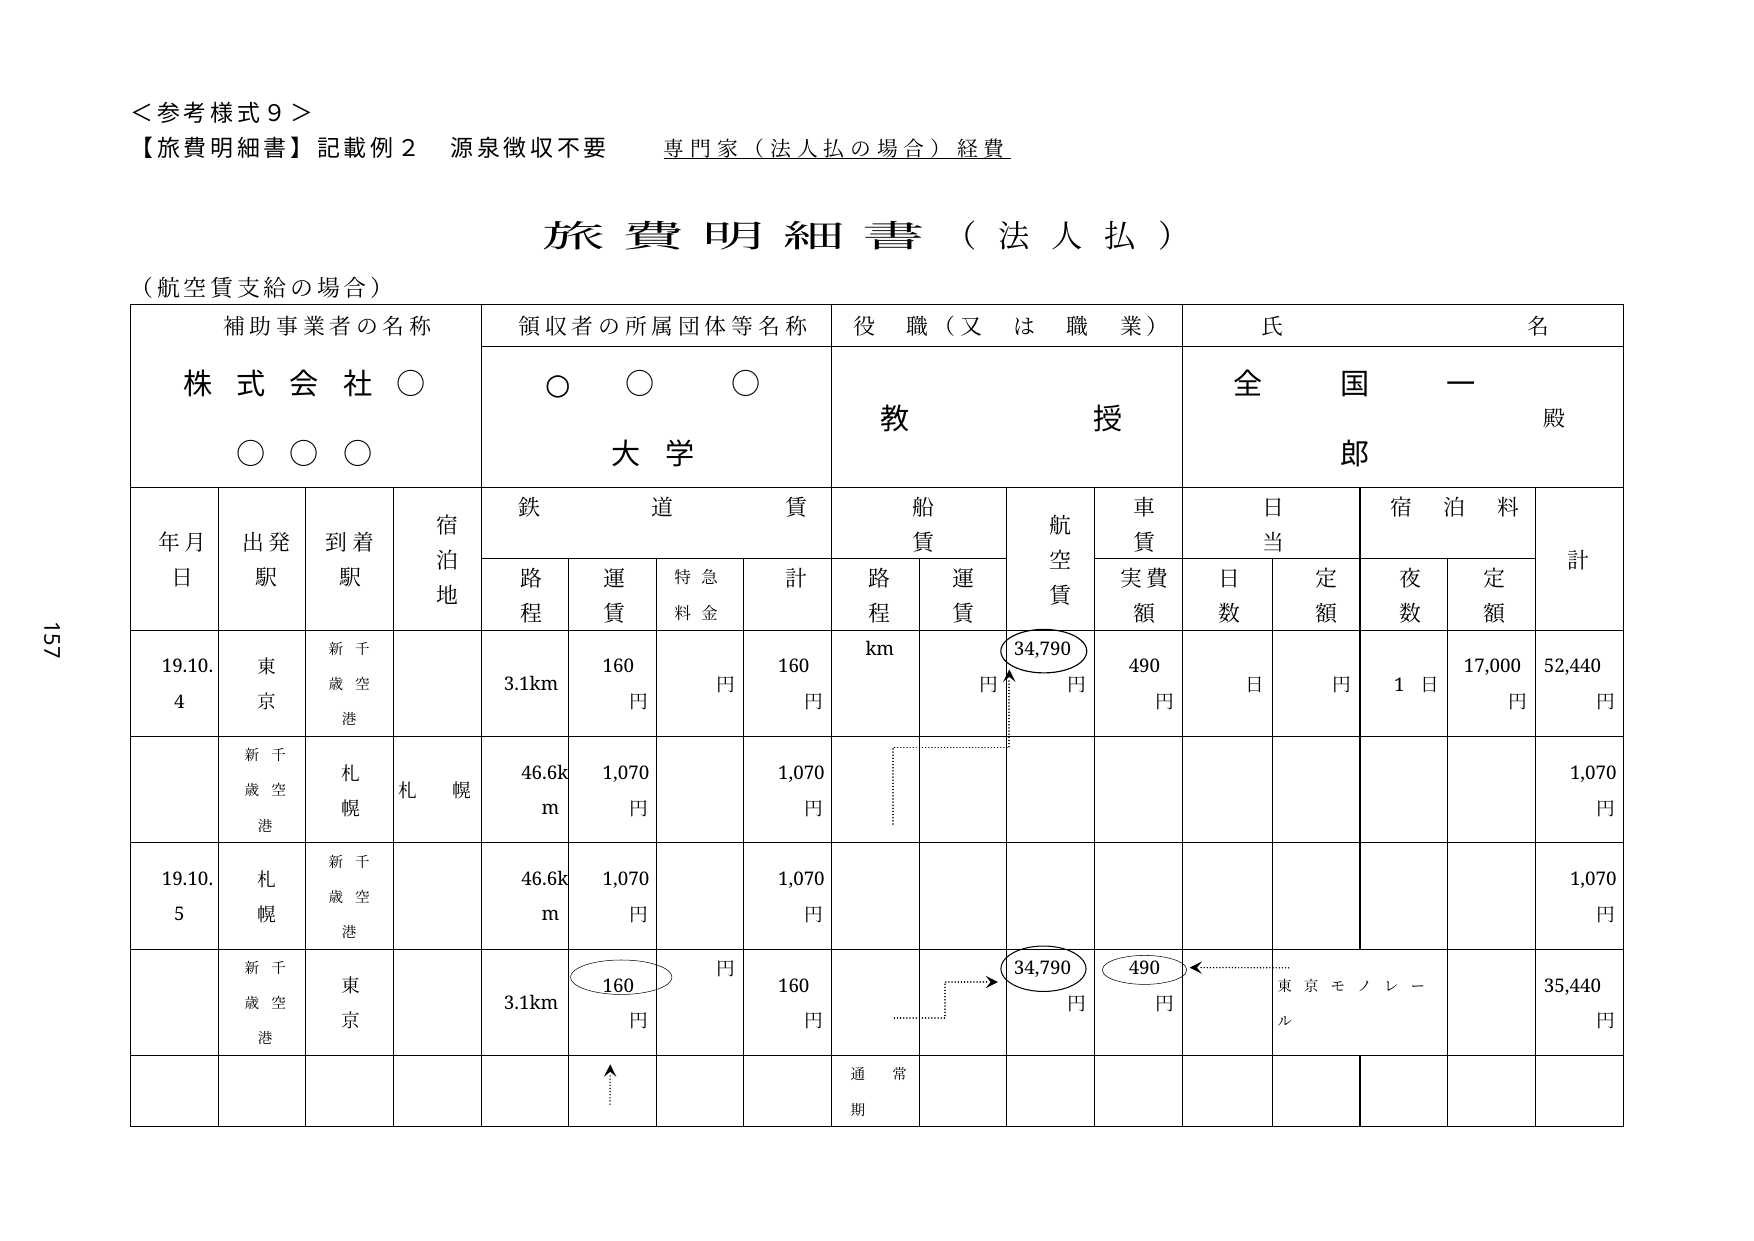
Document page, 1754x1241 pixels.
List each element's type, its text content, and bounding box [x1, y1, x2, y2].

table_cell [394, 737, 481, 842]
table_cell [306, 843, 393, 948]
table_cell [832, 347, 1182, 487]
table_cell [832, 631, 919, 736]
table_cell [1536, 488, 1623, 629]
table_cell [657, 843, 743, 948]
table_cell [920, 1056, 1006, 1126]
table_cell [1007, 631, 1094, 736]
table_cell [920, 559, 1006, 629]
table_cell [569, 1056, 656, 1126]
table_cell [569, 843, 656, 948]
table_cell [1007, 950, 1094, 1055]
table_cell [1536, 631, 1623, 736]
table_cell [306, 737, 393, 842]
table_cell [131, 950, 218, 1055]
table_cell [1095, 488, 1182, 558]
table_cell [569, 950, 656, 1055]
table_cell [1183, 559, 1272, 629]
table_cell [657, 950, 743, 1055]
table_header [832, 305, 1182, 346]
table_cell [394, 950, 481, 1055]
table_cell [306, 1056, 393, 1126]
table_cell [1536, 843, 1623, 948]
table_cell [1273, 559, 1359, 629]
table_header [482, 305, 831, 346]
text 【旅費明細書】記載例２ 源泉徴収不要 専門家（法人払の場合）経費 [130, 129, 1624, 164]
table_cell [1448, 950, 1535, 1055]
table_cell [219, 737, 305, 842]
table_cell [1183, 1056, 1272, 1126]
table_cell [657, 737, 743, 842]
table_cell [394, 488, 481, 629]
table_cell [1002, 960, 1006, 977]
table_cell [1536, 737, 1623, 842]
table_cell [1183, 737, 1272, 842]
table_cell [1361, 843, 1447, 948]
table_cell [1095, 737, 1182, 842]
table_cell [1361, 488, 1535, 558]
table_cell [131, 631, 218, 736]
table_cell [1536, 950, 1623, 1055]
text 旅費明細書（法人払） [130, 199, 1624, 269]
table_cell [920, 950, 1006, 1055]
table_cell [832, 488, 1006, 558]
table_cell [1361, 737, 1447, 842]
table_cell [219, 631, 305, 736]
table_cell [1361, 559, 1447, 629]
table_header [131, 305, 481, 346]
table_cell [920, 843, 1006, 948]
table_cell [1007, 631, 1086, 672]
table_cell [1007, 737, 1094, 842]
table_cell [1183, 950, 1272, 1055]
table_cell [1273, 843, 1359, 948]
text （航空賃支給の場合） [130, 269, 1624, 304]
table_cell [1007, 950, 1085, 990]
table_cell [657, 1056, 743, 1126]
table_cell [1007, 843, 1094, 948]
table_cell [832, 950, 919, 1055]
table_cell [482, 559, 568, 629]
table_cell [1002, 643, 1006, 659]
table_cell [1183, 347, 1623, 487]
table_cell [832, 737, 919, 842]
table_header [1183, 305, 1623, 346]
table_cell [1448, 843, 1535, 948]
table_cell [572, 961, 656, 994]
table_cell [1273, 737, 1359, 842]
text ＜参考様式９＞ [130, 93, 1624, 129]
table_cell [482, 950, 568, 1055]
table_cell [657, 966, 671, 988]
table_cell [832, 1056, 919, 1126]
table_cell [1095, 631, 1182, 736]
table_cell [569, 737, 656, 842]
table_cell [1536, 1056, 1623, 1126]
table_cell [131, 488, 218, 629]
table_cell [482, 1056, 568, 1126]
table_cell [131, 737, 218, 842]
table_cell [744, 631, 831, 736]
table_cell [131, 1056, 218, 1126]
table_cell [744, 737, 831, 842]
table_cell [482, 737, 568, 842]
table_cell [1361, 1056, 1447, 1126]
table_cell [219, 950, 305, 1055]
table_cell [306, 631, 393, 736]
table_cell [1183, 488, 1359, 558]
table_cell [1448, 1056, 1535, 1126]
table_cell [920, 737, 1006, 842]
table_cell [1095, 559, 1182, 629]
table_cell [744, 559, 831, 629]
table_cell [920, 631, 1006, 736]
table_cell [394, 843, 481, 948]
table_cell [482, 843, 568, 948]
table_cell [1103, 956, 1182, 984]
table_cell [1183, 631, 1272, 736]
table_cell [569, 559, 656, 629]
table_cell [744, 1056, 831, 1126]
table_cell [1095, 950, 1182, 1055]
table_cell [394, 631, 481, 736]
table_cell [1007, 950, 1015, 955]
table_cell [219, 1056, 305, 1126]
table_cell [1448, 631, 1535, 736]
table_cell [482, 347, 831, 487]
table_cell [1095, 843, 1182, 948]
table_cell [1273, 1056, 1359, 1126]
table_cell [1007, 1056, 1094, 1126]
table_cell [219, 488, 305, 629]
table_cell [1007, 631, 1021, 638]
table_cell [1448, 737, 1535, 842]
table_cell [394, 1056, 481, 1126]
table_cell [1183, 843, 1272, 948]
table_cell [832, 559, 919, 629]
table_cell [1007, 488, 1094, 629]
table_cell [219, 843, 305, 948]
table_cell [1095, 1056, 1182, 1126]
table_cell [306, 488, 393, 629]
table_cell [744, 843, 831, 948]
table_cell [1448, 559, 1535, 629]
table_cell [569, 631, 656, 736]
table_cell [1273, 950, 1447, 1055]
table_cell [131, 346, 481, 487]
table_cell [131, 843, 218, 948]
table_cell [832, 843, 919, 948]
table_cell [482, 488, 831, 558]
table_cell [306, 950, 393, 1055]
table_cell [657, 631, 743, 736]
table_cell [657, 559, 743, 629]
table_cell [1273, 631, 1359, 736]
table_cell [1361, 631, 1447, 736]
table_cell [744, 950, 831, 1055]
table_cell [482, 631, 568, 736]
